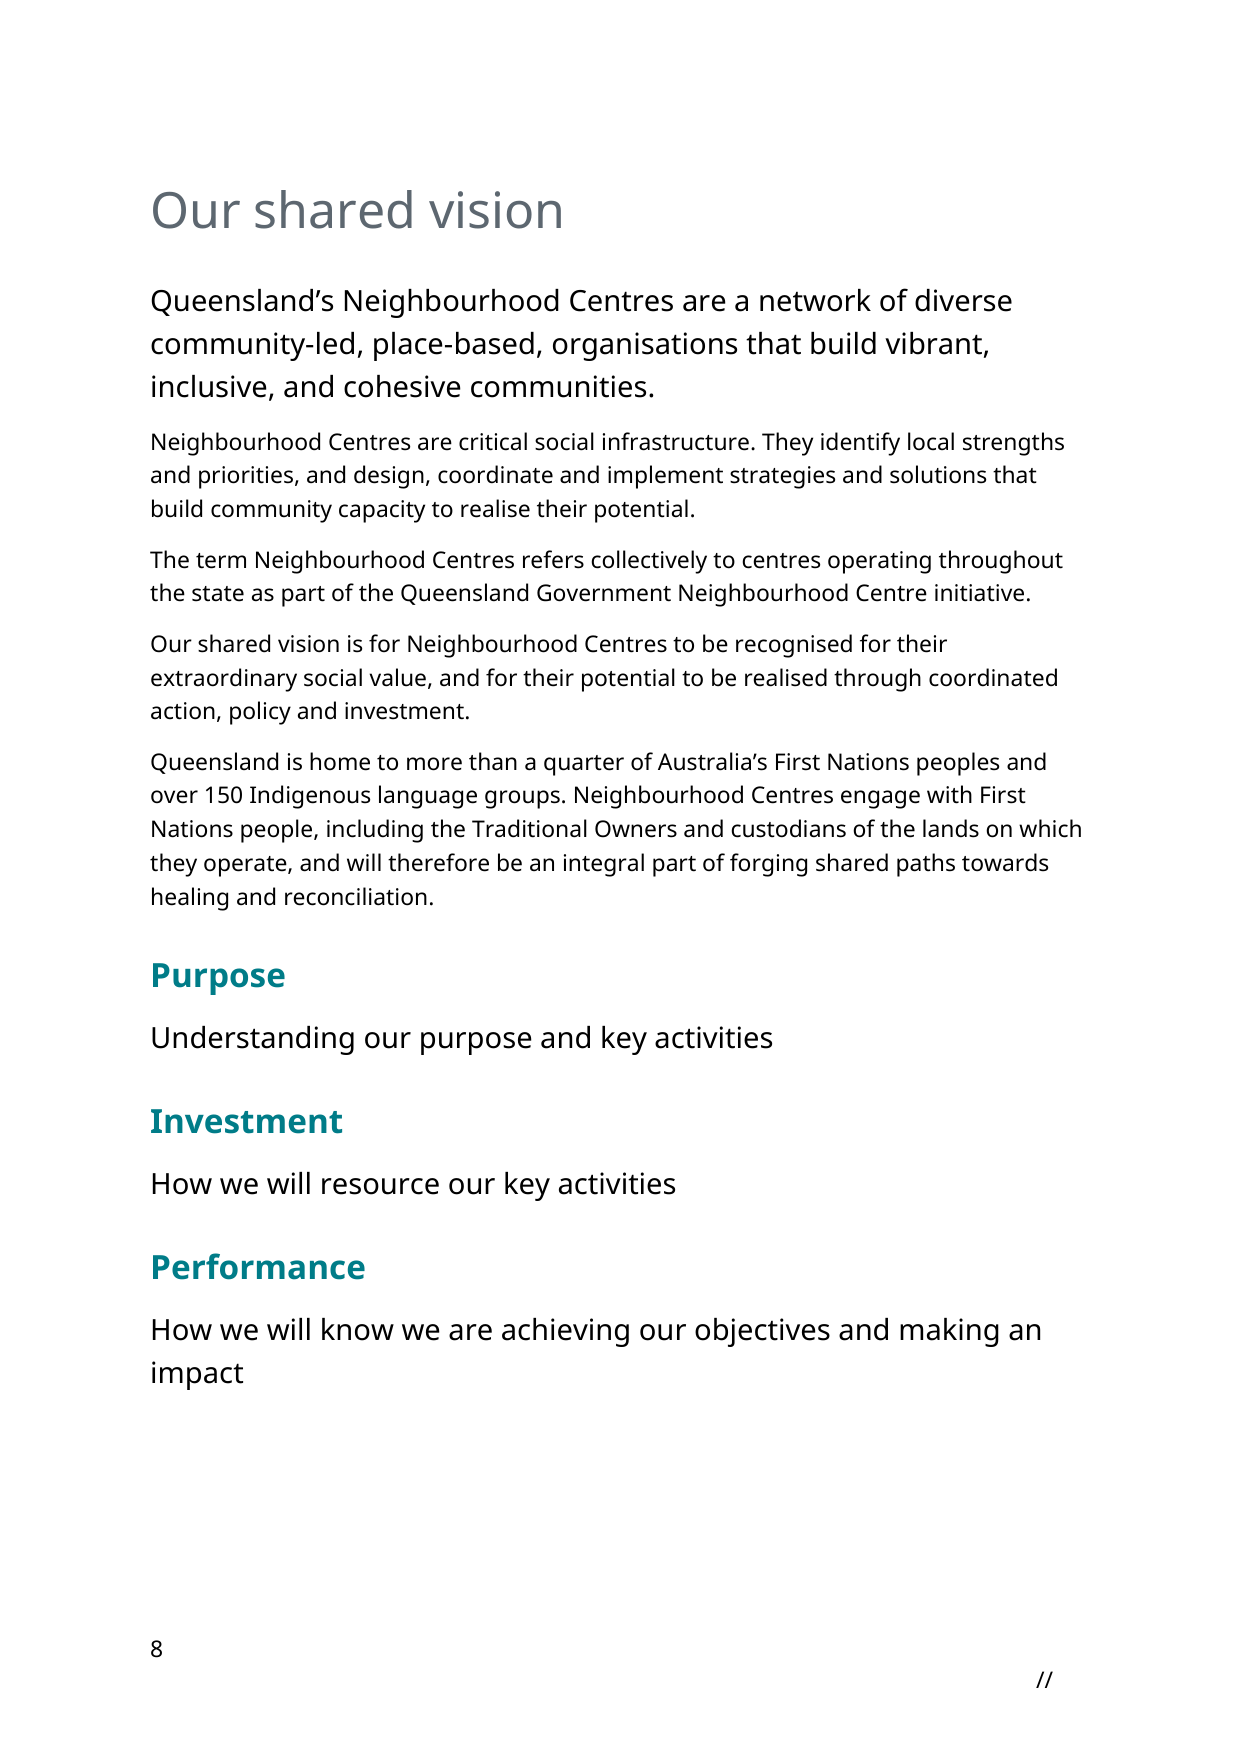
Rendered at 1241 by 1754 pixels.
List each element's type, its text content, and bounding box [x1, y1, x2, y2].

text Neighbourhood Centres are critical social infrastructure. They identify local strengths and priorities, and design, coordinate and implement strategies and solutions that build community capacity to realise their potential. [150, 426, 1090, 524]
text How we will know we are achieving our objectives and making an impact [150, 1309, 1090, 1392]
text Our shared vision is for Neighbourhood Centres to be recognised for their extraordinary social value, and for their potential to be realised through coordinated action, policy and investment. [150, 628, 1090, 727]
subtitle Our shared vision [150, 175, 1090, 243]
subtitle Performance [150, 1244, 1090, 1289]
text Understanding our purpose and key activities [150, 1018, 1090, 1057]
text Queensland is home to more than a quarter of Australia’s First Nations peoples and over 150 Indigenous language groups. Neighbourhood Centres engage with First Nations people, including the Traditional Owners and custodians of the lands on which they operate, and will therefore be an integral part of forging shared paths towards healing and reconciliation. [150, 746, 1090, 912]
subtitle Purpose [150, 952, 1090, 997]
text Queensland’s Neighbourhood Centres are a network of diverse community-led, place-based, organisations that build vibrant, inclusive, and cohesive communities. [150, 281, 1090, 406]
text The term Neighbourhood Centres refers collectively to centres operating throughout the state as part of the Queensland Government Neighbourhood Centre initiative. [150, 544, 1090, 609]
subtitle Investment [150, 1098, 1090, 1143]
text How we will resource our key activities [150, 1163, 1090, 1203]
